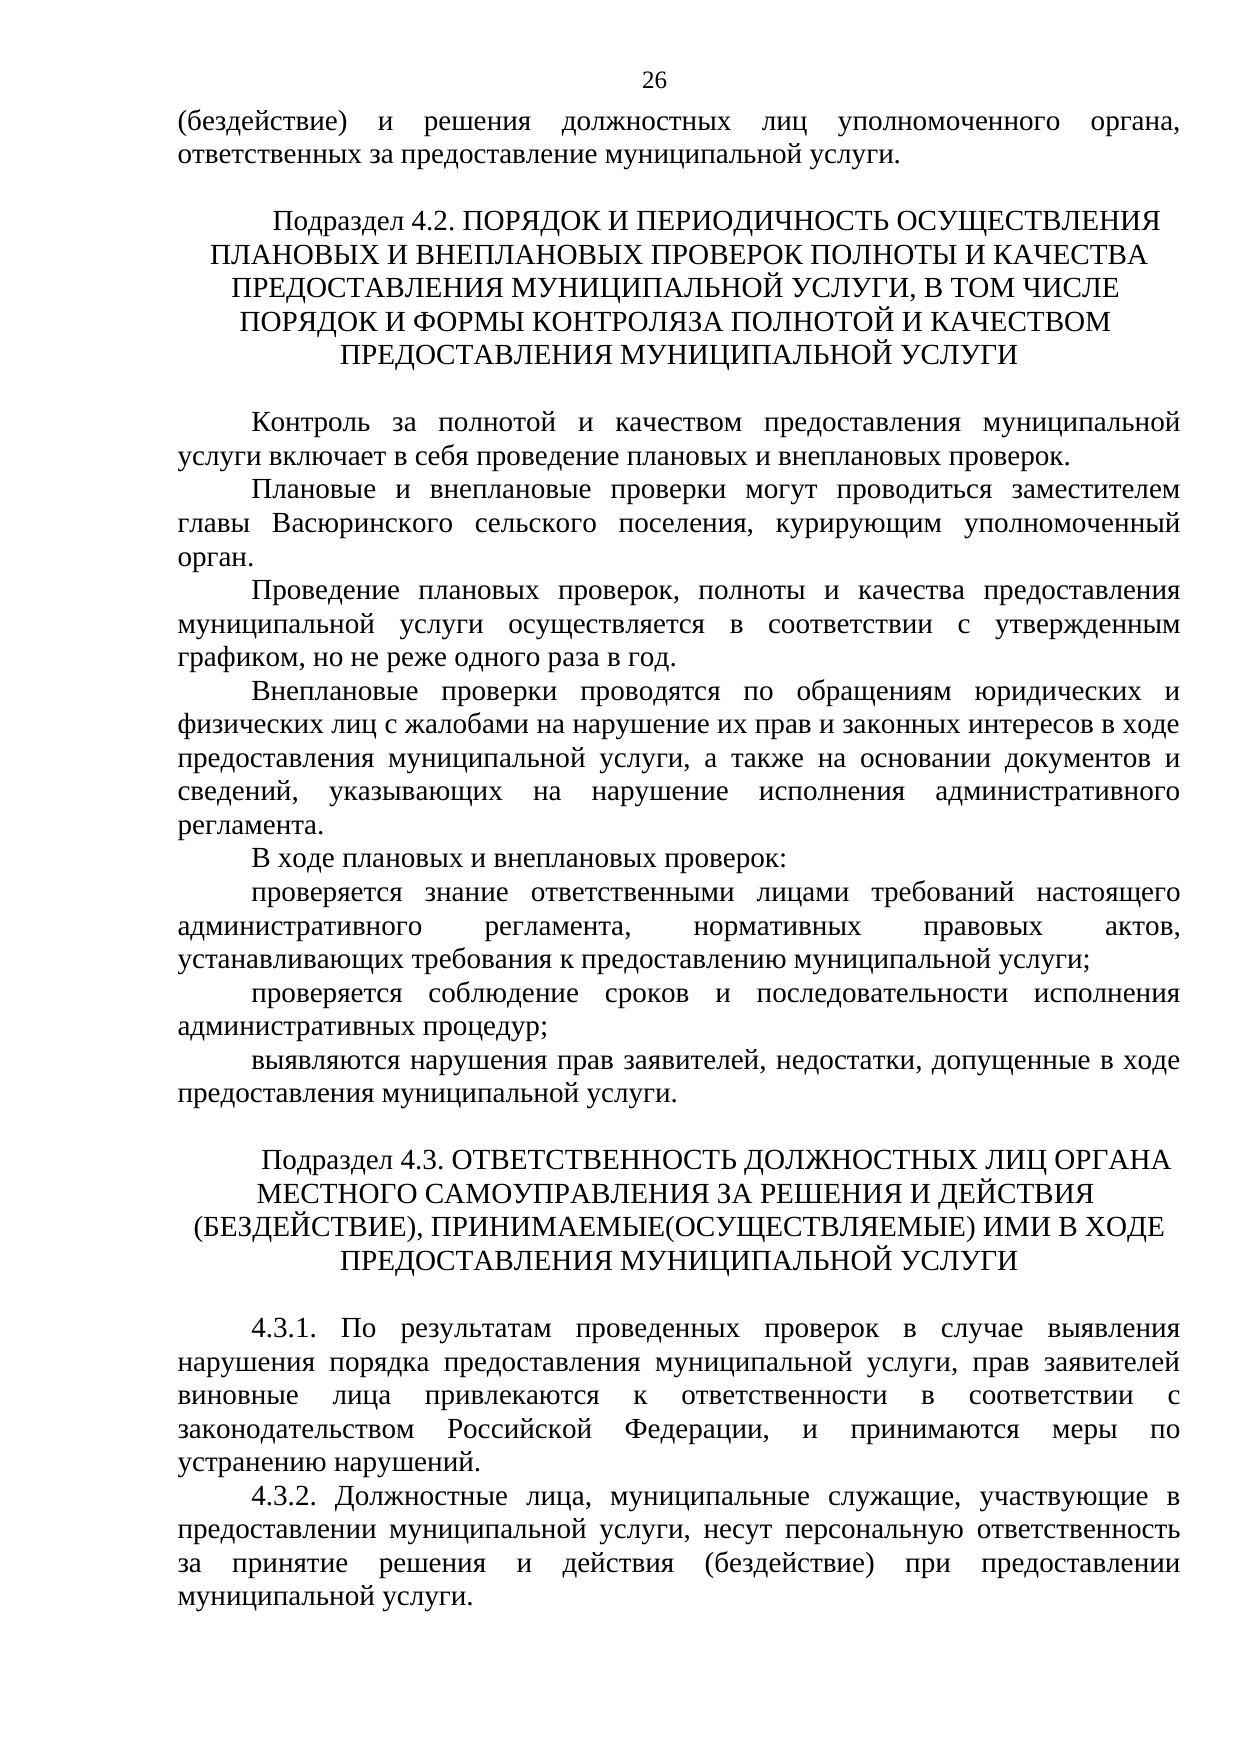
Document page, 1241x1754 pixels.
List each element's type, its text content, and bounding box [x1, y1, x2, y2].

text Плановые и внеплановые проверки могут проводиться заместителем главы Васюринского сельского поселения, курирующим уполномоченный орган. [177, 472, 1181, 572]
text проверяется знание ответственными лицами требований настоящего административного регламента, нормативных правовых актов, устанавливающих требования к предоставлению муниципальной услуги; [177, 874, 1181, 975]
text 4.3.1. По результатам проведенных проверок в случае выявления нарушения порядка предоставления муниципальной услуги, прав заявителей виновные лица привлекаются к ответственности в соответствии с законодательством Российской Федерации, и принимаются меры по устранению нарушений. [177, 1310, 1181, 1478]
text Контроль за полнотой и качеством предоставления муниципальной услуги включает в себя проведение плановых и внеплановых проверок. [177, 404, 1181, 472]
text Подраздел 4.3. ОТВЕТСТВЕННОСТЬ ДОЛЖНОСТНЫХ ЛИЦ ОРГАНА МЕСТНОГО САМОУПРАВЛЕНИЯ ЗА РЕШЕНИЯ И ДЕЙСТВИЯ (БЕЗДЕЙСТВИЕ), ПРИНИМАЕМЫЕ(ОСУЩЕСТВЛЯЕМЫЕ) ИМИ В ХОДЕ ПРЕДОСТАВЛЕНИЯ МУНИЦИПАЛЬНОЙ УСЛУГИ [177, 1142, 1181, 1277]
text 4.3.2. Должностные лица, муниципальные служащие, участвующие в предоставлении муниципальной услуги, несут персональную ответственность за принятие решения и действия (бездействие) при предоставлении муниципальной услуги. [177, 1478, 1181, 1612]
text В ходе плановых и внеплановых проверок: [177, 841, 1181, 874]
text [177, 103, 1181, 170]
text выявляются нарушения прав заявителей, недостатки, допущенные в ходе предоставления муниципальной услуги. [177, 1042, 1181, 1109]
text Подраздел 4.2. ПОРЯДОК И ПЕРИОДИЧНОСТЬ ОСУЩЕСТВЛЕНИЯ ПЛАНОВЫХ И ВНЕПЛАНОВЫХ ПРОВЕРОК ПОЛНОТЫ И КАЧЕСТВА ПРЕДОСТАВЛЕНИЯ МУНИЦИПАЛЬНОЙ УСЛУГИ, В ТОМ ЧИСЛЕ ПОРЯДОК И ФОРМЫ КОНТРОЛЯЗА ПОЛНОТОЙ И КАЧЕСТВОМ ПРЕДОСТАВЛЕНИЯ МУНИЦИПАЛЬНОЙ УСЛУГИ [177, 203, 1181, 371]
text Проведение плановых проверок, полноты и качества предоставления муниципальной услуги осуществляется в соответствии с утвержденным графиком, но не реже одного раза в год. [177, 572, 1181, 673]
text Внеплановые проверки проводятся по обращениям юридических и физических лиц с жалобами на нарушение их прав и законных интересов в ходе предоставления муниципальной услуги, а также на основании документов и сведений, указывающих на нарушение исполнения административного регламента. [177, 673, 1181, 841]
text проверяется соблюдение сроков и последовательности исполнения административных процедур; [177, 975, 1181, 1042]
